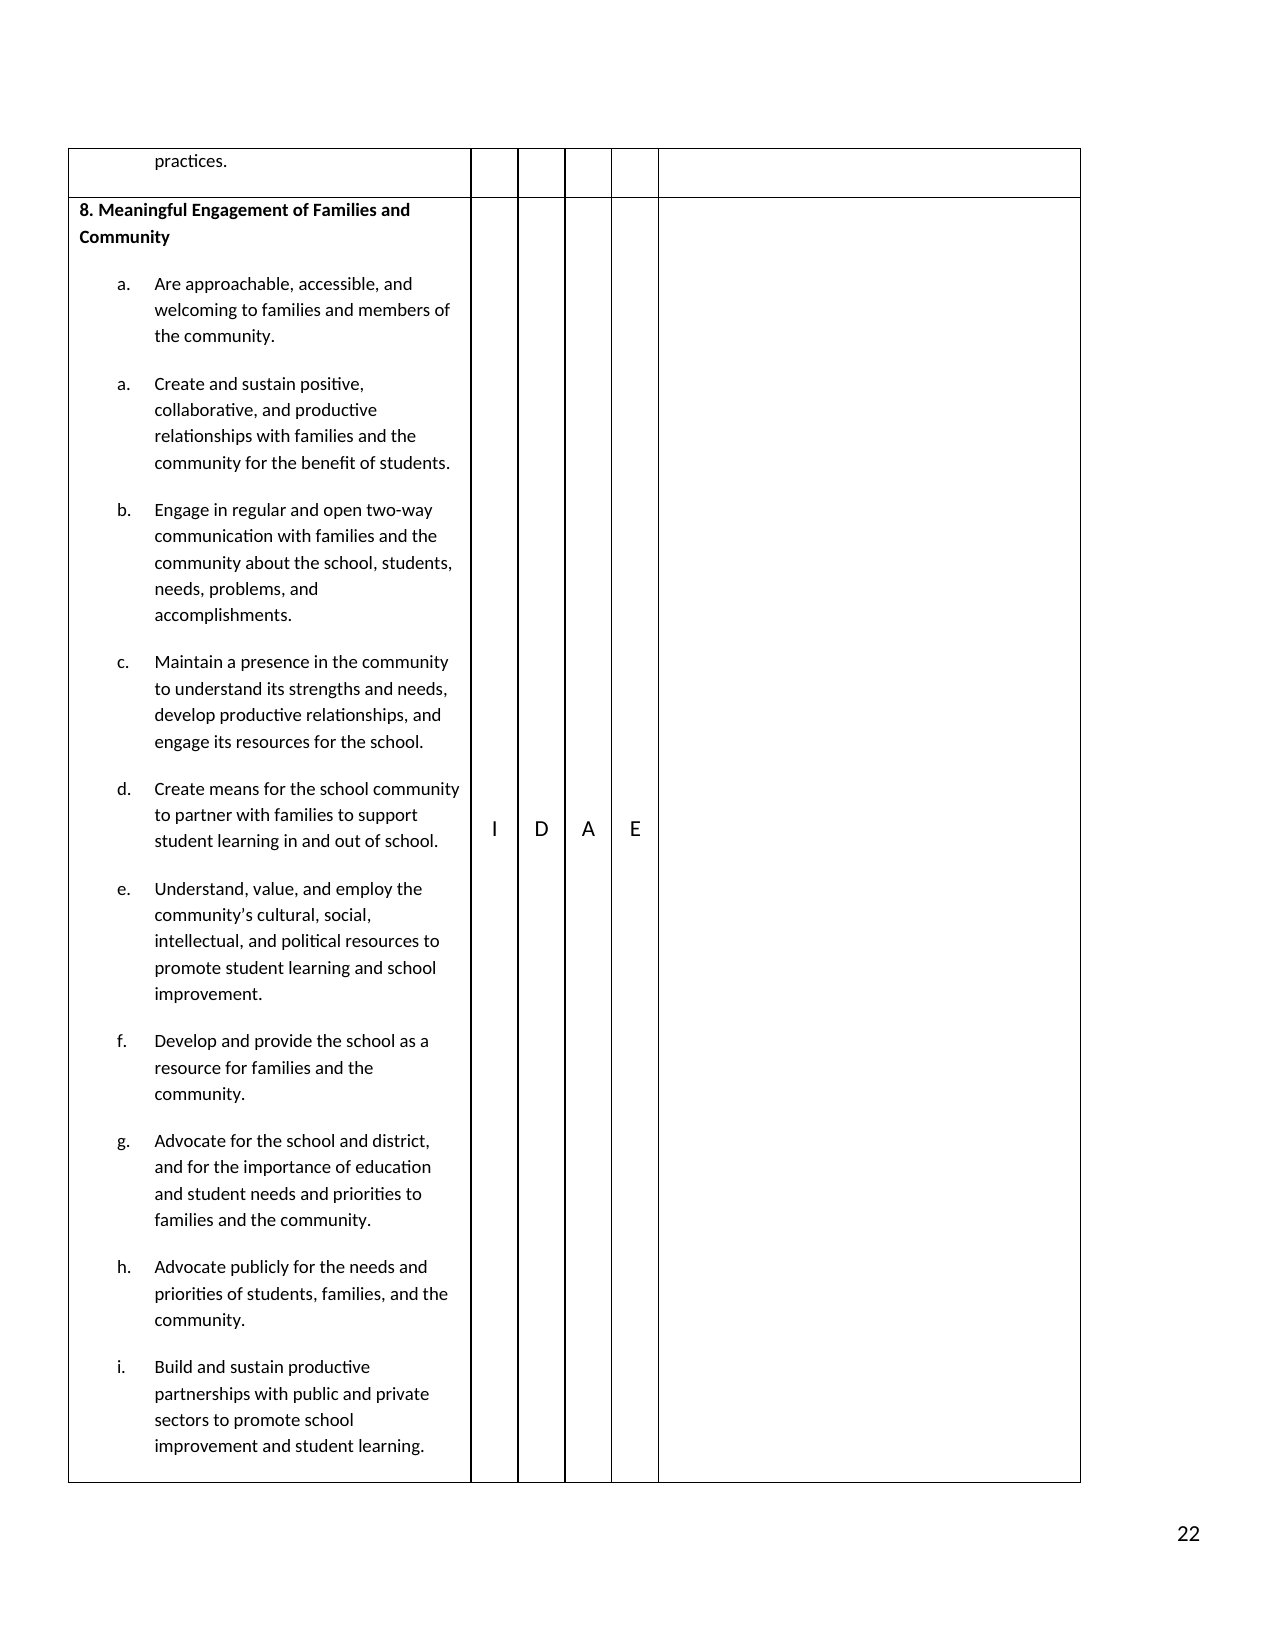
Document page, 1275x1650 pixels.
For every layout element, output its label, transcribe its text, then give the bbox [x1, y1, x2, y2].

table_cell D [519, 198, 564, 1482]
table_cell 8. Meaningful Engagement of Families and Community Are approachable, accessible, and welcoming to families and members of the community. Create and sustain positive, collaborative, and productive relationships with families and the community for the benefit of students. Engage in regular and open two-way communication with families and the community about the school, students, needs, problems, and accomplishments. Maintain a presence in the community to understand its strengths and needs, develop productive relationships, and engage its resources for the school. Create means for the school community to partner with families to support student learning in and out of school. Understand, value, and employ the community’s cultural, social, intellectual, and political resources to promote student learning and school improvement. Develop and provide the school as a resource for families and the community. Advocate for the school and district, and for the importance of education and student needs and priorities to families and the community. Advocate publicly for the needs and priorities of students, families, and the community. Build and sustain productive partnerships with public and private sectors to promote school improvement and student learning. [69, 198, 470, 1482]
table_cell I [472, 149, 517, 197]
table_cell A [566, 149, 611, 197]
table_cell E [612, 149, 658, 197]
table_cell [659, 149, 1080, 197]
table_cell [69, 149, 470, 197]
table_cell E [612, 198, 658, 1482]
table_cell A [566, 198, 611, 1482]
table_cell D [519, 149, 564, 197]
table_cell I [472, 198, 517, 1482]
table_cell [659, 198, 1080, 1482]
